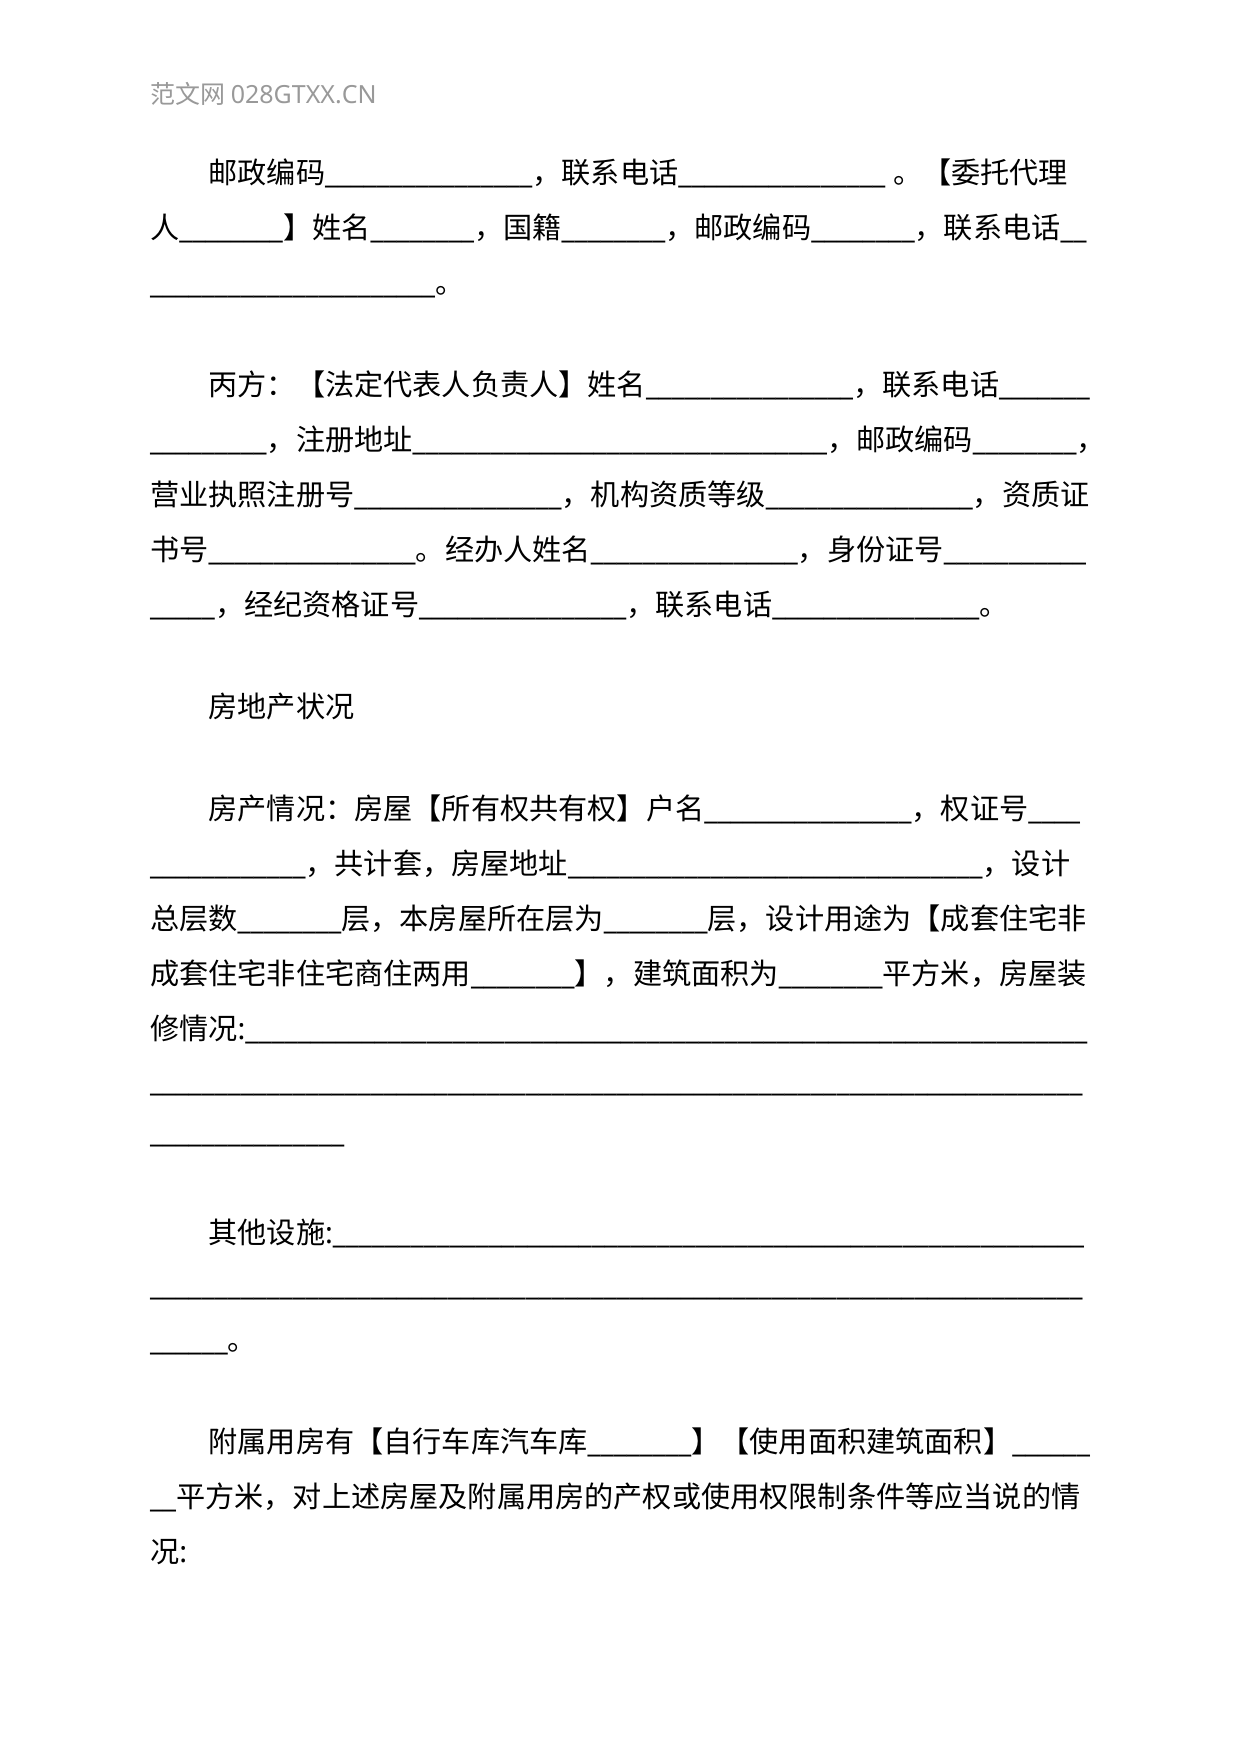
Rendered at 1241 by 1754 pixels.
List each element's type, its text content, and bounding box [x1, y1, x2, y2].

text 附属用房有【自行车库汽车库________】【使用面积建筑面积】________平方米，对上述房屋及附属用房的产权或使用权限制条件等应当说的情况: [150, 1418, 1090, 1571]
text 房地产状况 [150, 684, 1090, 726]
text 丙方：【法定代表人负责人】姓名________________，联系电话________________，注册地址________________________________，邮政编码________，营业执照注册号________________，机构资质等级________________，资质证书号________________。经办人姓名________________，身份证号________________，经纪资格证号________________，联系电话________________。 [150, 362, 1090, 624]
text 房产情况：房屋【所有权共有权】户名________________，权证号________________，共计套，房屋地址________________________________，设计总层数________层，本房屋所在层为________层，设计用途为【成套住宅非成套住宅非住宅商住两用________】，建筑面积为________平方米，房屋装修情况:________________________________________________________________________________________________________________________________________________________ [150, 786, 1090, 1151]
text 其他设施:________________________________________________________________________________________________________________________________________。 [150, 1210, 1090, 1359]
text 邮政编码________________，联系电话________________ 。【委托代理人________】姓名________，国籍________，邮政编码________，联系电话________________________。 [150, 150, 1090, 302]
